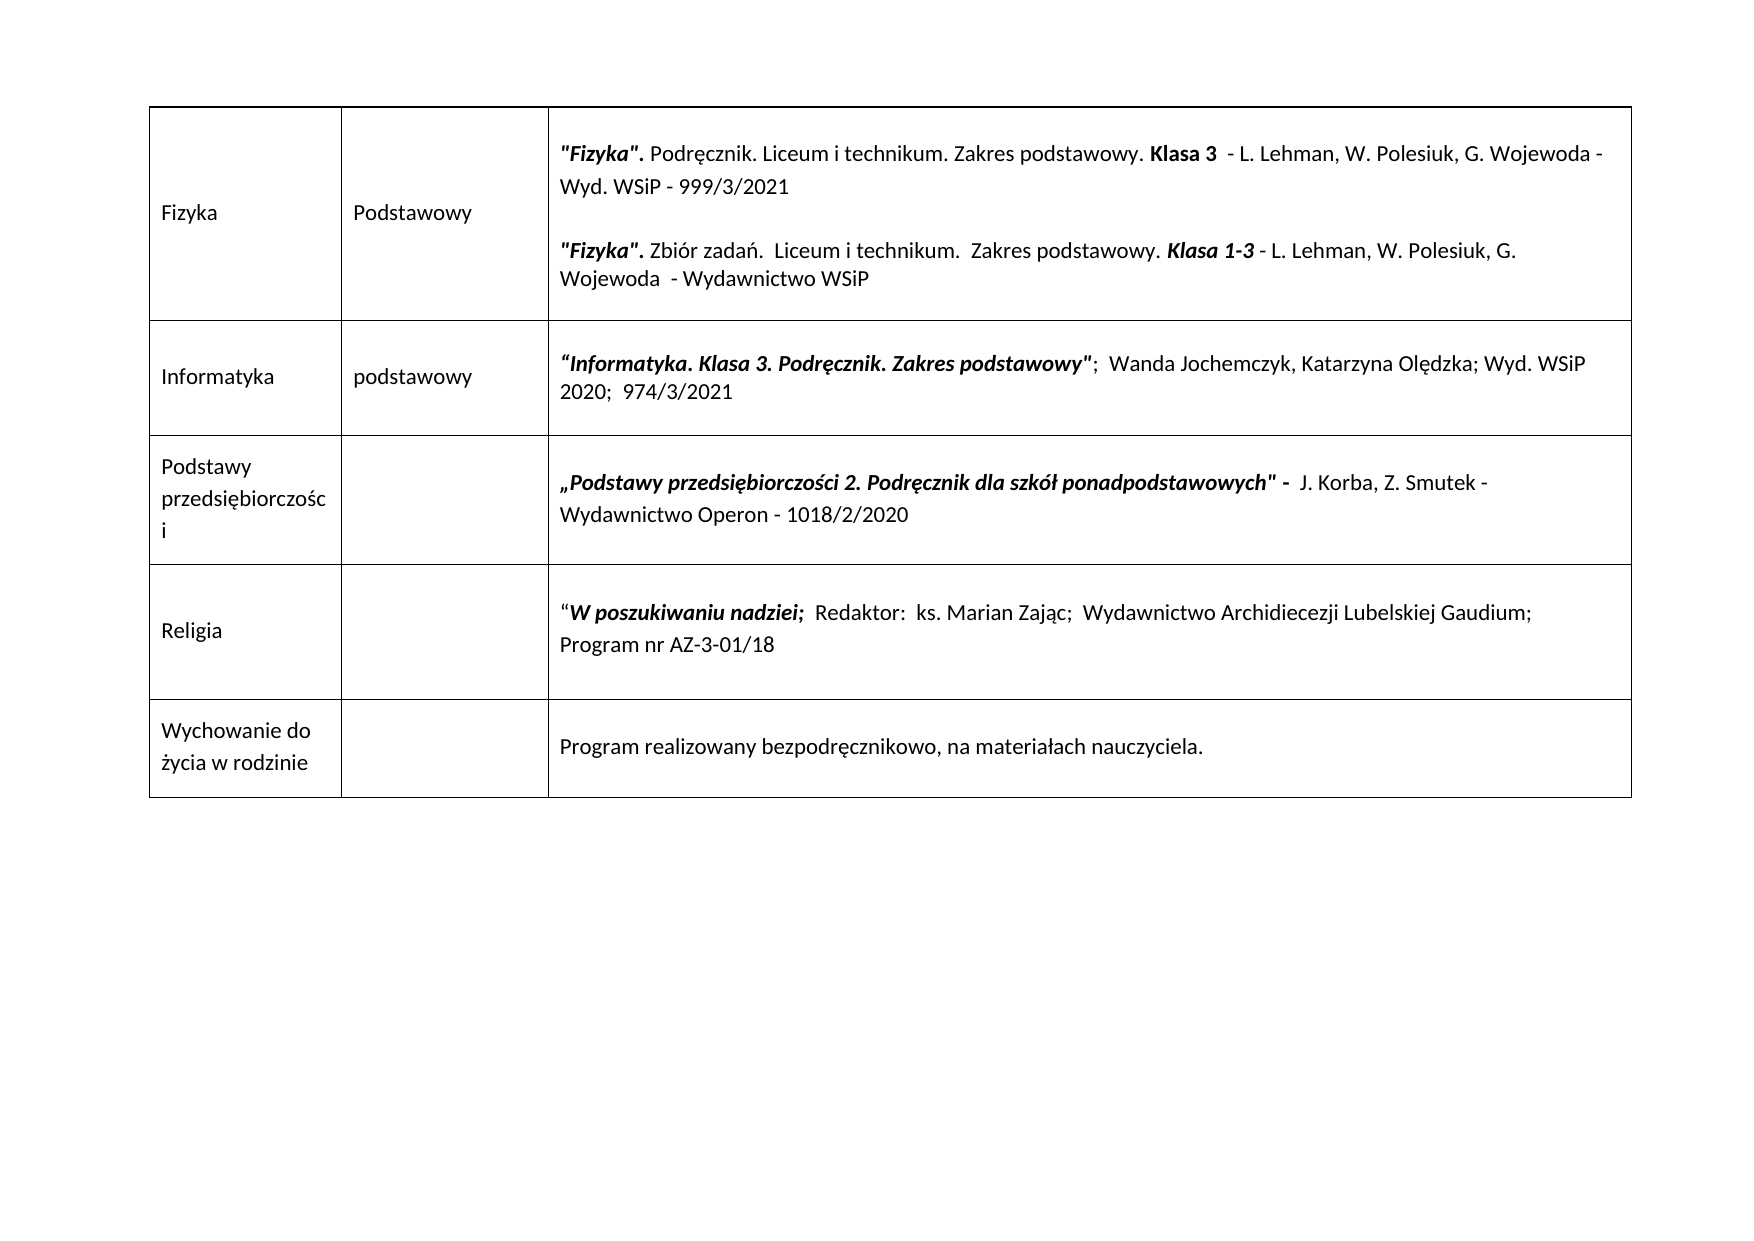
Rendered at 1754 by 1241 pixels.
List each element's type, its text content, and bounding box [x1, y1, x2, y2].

table_cell “W poszukiwaniu nadziei; Redaktor: ks. Marian Zając; Wydawnictwo Archidiecezji Lubelskiej Gaudium; Program nr AZ-3-01/18 [549, 565, 1631, 699]
table_cell "Fizyka". Podręcznik. Liceum i technikum. Zakres podstawowy. Klasa 3 - L. Lehman, W. Polesiuk, G. Wojewoda - Wyd. WSiP - 999/3/2021 "Fizyka". Zbiór zadań. Liceum i technikum. Zakres podstawowy. Klasa 1-3 - L. Lehman, W. Polesiuk, G. Wojewoda - Wydawnictwo WSiP [549, 108, 1631, 320]
table_cell podstawowy [342, 321, 548, 435]
table_cell “Informatyka. Klasa 3. Podręcznik. Zakres podstawowy"; Wanda Jochemczyk, Katarzyna Olędzka; Wyd. WSiP 2020; 974/3/2021 [549, 321, 1631, 435]
table_cell Fizyka [150, 108, 341, 320]
table_cell Religia [150, 565, 341, 699]
table_cell [342, 565, 548, 699]
table_cell Wychowanie do życia w rodzinie [150, 700, 341, 797]
table_cell [342, 700, 548, 797]
table_cell Program realizowany bezpodręcznikowo, na materiałach nauczyciela. [549, 700, 1631, 797]
table_cell Informatyka [150, 321, 341, 435]
table_cell „Podstawy przedsiębiorczości 2. Podręcznik dla szkół ponadpodstawowych" - J. Korba, Z. Smutek - Wydawnictwo Operon - 1018/2/2020 [549, 436, 1631, 564]
table_cell Podstawowy [342, 108, 548, 320]
table_cell [342, 436, 548, 564]
table_cell Podstawy przedsiębiorczości [150, 436, 341, 564]
